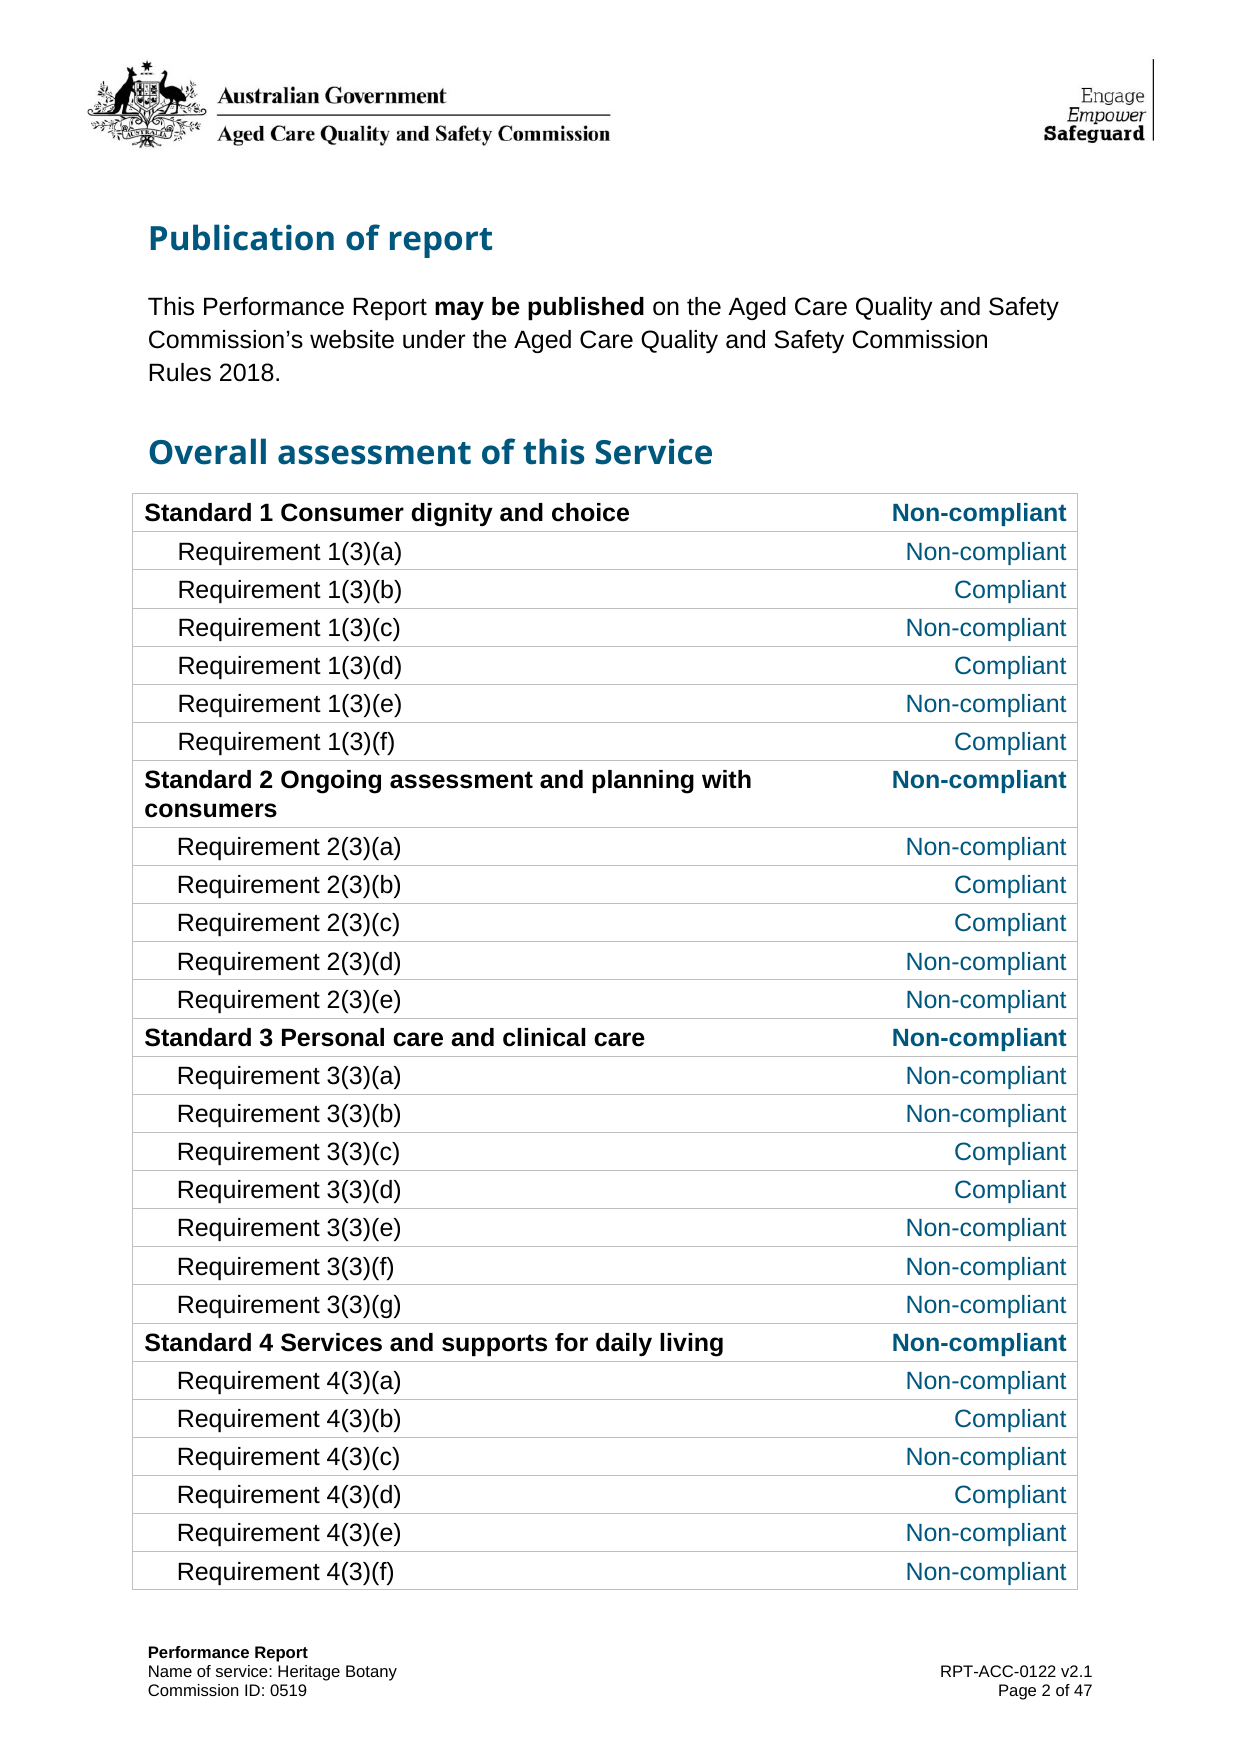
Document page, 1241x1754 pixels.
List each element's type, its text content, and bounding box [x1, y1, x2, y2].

table_cell Requirement 2(3)(e) [133, 980, 878, 1017]
table_cell Non-compliant [878, 761, 1077, 827]
table_cell Compliant [878, 1133, 1077, 1170]
table_header Non-compliant [878, 494, 1077, 531]
table_cell Non-compliant [878, 1057, 1077, 1094]
table_cell Requirement 3(3)(g) [133, 1285, 878, 1322]
table_cell Requirement 1(3)(c) [133, 609, 878, 646]
table_cell Requirement 2(3)(a) [133, 828, 878, 865]
table_header Standard 1 Consumer dignity and choice [133, 494, 878, 531]
table_cell Non-compliant [878, 1438, 1077, 1475]
table_cell Compliant [878, 570, 1077, 607]
table_cell Requirement 1(3)(d) [133, 647, 878, 684]
table_cell Non-compliant [878, 1285, 1077, 1322]
table_cell Standard 4 Services and supports for daily living [133, 1324, 878, 1361]
table_cell Requirement 3(3)(a) [133, 1057, 878, 1094]
table_cell Non-compliant [878, 1209, 1077, 1246]
table_cell Requirement 4(3)(c) [133, 1438, 878, 1475]
table_cell Non-compliant [878, 980, 1077, 1017]
table_cell Requirement 3(3)(d) [133, 1171, 878, 1208]
table_cell Requirement 3(3)(f) [133, 1247, 878, 1284]
subtitle Publication of report [148, 215, 1092, 260]
table_cell Requirement 2(3)(d) [133, 942, 878, 979]
subtitle Overall assessment of this Service [148, 428, 1092, 474]
table_cell Non-compliant [878, 1514, 1077, 1551]
table_cell Requirement 1(3)(e) [133, 685, 878, 722]
table_cell Compliant [878, 1400, 1077, 1437]
table_cell Requirement 4(3)(a) [133, 1362, 878, 1399]
table_cell Non-compliant [878, 1362, 1077, 1399]
table_cell Non-compliant [878, 685, 1077, 722]
table_cell Compliant [878, 904, 1077, 941]
table_cell Requirement 1(3)(a) [133, 532, 878, 569]
table_cell Compliant [878, 647, 1077, 684]
table_cell Non-compliant [878, 532, 1077, 569]
table_cell Non-compliant [878, 1324, 1077, 1361]
table_cell Non-compliant [878, 1552, 1077, 1589]
picture [1, 0, 1241, 169]
table_cell Non-compliant [878, 1247, 1077, 1284]
table_cell Compliant [878, 723, 1077, 760]
table_cell Non-compliant [878, 828, 1077, 865]
text This Performance Report may be published on the Aged Care Quality and Safety Commission’s website under the Aged Care Quality and Safety Commission Rules 2018. [148, 292, 1092, 387]
table_cell Requirement 3(3)(c) [133, 1133, 878, 1170]
table_cell Requirement 4(3)(b) [133, 1400, 878, 1437]
table_cell Compliant [878, 866, 1077, 903]
table_cell Requirement 3(3)(b) [133, 1095, 878, 1132]
table_cell Compliant [878, 1171, 1077, 1208]
table_cell Compliant [878, 1476, 1077, 1513]
table_cell Requirement 1(3)(f) [133, 723, 878, 760]
table_cell Requirement 2(3)(b) [133, 866, 878, 903]
table_cell Non-compliant [878, 942, 1077, 979]
table_cell Standard 3 Personal care and clinical care [133, 1019, 878, 1056]
table_cell Requirement 1(3)(b) [133, 570, 878, 607]
table_cell Requirement 4(3)(f) [133, 1552, 878, 1589]
table_cell Requirement 4(3)(d) [133, 1476, 878, 1513]
table_cell Requirement 3(3)(e) [133, 1209, 878, 1246]
table_cell Requirement 2(3)(c) [133, 904, 878, 941]
table_cell Non-compliant [878, 609, 1077, 646]
table_cell Non-compliant [878, 1095, 1077, 1132]
table_cell Standard 2 Ongoing assessment and planning with consumers [133, 761, 878, 827]
table_cell Non-compliant [878, 1019, 1077, 1056]
table_cell Requirement 4(3)(e) [133, 1514, 878, 1551]
